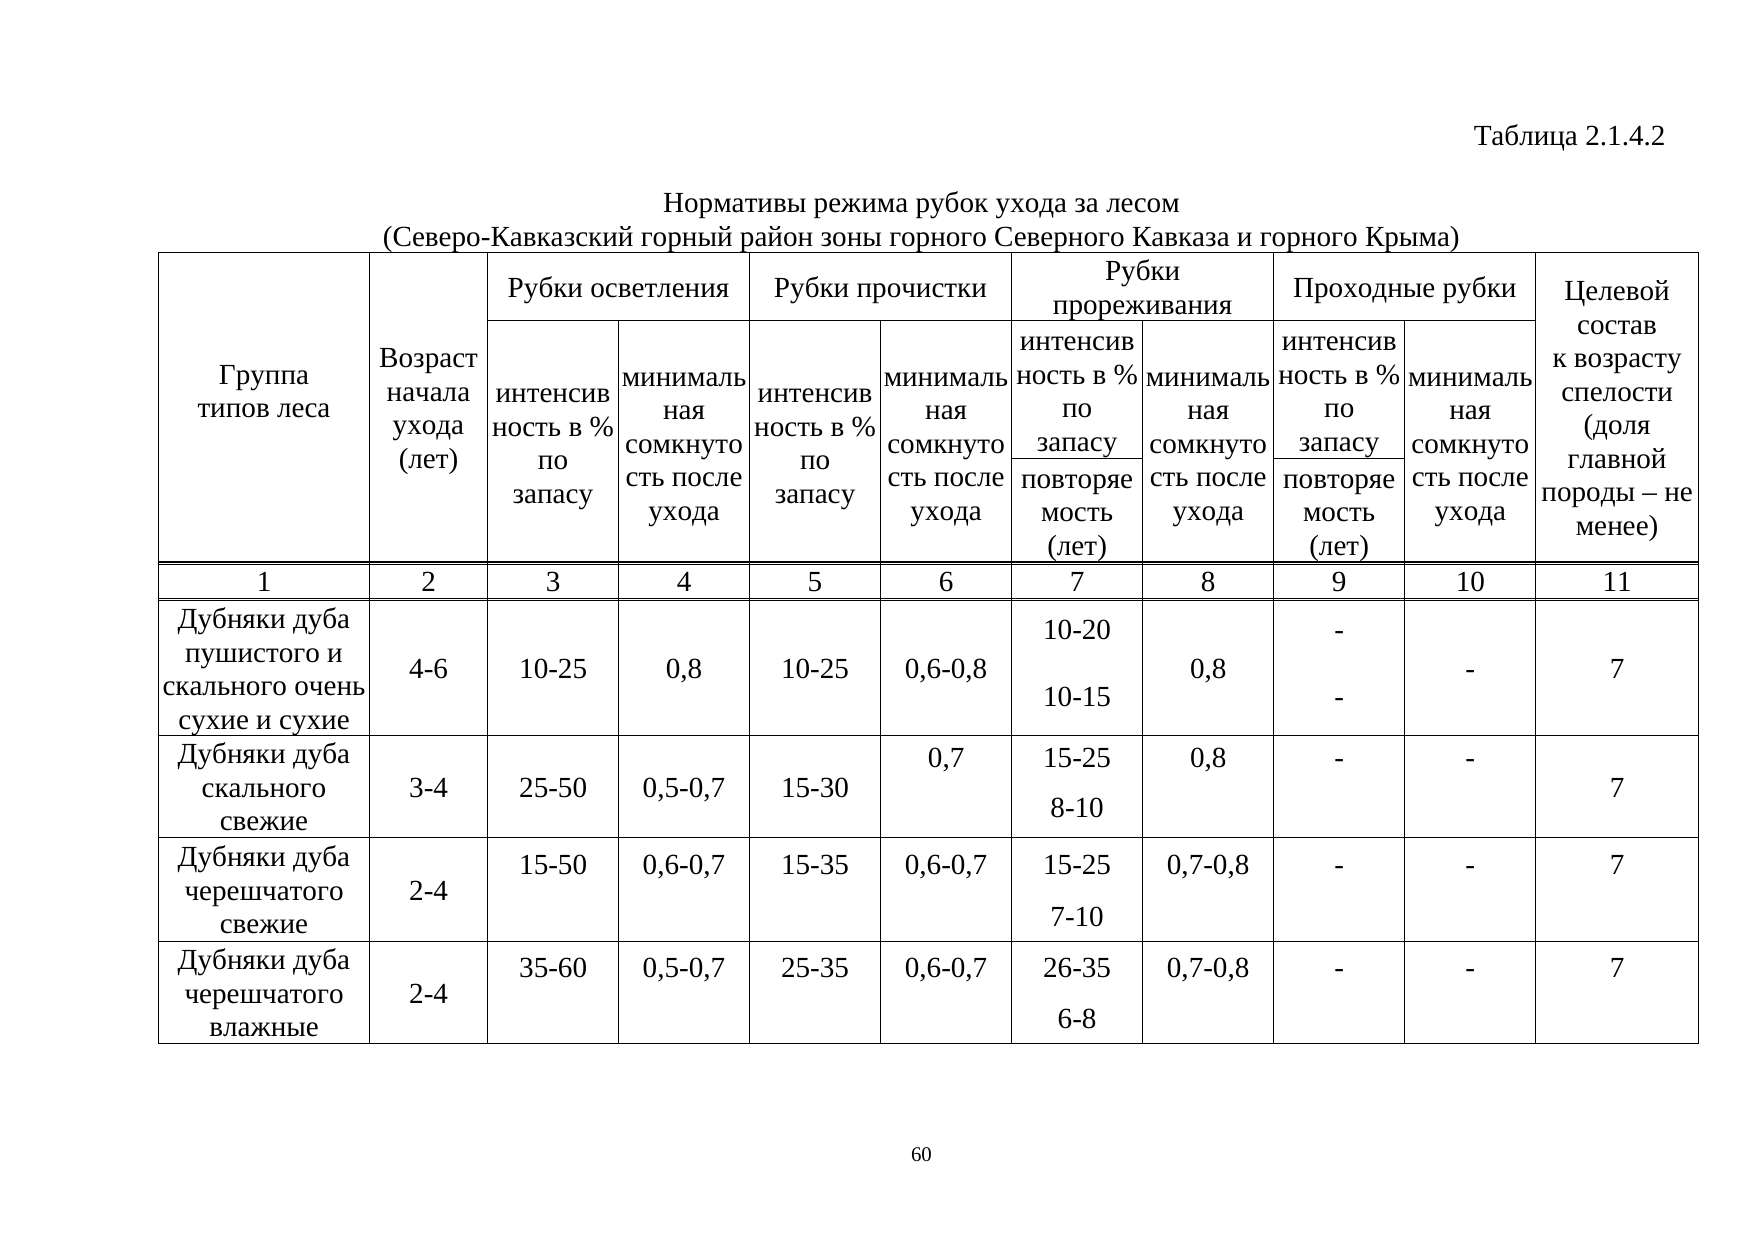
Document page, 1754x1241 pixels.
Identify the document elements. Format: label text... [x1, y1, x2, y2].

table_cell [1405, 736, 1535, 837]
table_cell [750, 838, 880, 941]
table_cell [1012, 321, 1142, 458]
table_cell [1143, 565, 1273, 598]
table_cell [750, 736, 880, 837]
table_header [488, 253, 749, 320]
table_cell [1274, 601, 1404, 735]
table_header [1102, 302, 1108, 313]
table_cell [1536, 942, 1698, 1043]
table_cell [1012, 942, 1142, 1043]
text Нормативы режима рубок ухода за лесом [177, 185, 1665, 219]
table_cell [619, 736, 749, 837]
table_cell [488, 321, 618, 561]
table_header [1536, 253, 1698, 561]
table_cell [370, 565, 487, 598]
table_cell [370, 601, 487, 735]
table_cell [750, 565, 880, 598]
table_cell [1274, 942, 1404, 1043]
text (Северо-Кавказский горный район зоны горного Северного Кавказа и горного Крыма) [177, 219, 1665, 252]
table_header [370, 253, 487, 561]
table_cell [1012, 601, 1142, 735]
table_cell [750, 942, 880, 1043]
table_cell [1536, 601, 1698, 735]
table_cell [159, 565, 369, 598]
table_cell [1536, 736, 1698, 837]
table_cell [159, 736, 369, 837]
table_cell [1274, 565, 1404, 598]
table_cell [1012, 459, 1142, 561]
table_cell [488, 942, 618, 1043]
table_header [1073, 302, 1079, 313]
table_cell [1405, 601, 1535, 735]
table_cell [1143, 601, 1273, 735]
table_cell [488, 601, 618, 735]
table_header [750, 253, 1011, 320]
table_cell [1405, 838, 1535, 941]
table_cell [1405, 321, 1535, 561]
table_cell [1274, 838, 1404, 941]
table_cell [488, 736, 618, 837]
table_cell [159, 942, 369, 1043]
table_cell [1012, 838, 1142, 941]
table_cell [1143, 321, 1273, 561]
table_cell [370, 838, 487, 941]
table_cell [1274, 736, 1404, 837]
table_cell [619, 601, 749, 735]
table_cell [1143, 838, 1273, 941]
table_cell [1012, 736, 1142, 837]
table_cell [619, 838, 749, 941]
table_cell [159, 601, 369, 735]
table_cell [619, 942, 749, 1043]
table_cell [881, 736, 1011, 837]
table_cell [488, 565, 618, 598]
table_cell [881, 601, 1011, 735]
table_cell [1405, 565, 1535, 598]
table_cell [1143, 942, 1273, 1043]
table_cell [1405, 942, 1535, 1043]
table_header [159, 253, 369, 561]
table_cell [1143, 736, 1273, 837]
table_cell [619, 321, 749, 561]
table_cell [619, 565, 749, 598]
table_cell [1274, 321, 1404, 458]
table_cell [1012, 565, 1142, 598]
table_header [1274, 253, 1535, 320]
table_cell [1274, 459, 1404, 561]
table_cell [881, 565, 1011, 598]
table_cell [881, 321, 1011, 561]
text Таблица 2.1.4.2 [177, 118, 1665, 152]
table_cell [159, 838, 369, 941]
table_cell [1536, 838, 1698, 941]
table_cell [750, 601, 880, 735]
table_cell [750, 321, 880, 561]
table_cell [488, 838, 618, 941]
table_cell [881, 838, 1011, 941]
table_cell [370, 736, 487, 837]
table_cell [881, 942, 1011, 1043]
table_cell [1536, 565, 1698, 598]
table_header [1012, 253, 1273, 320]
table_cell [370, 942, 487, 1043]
